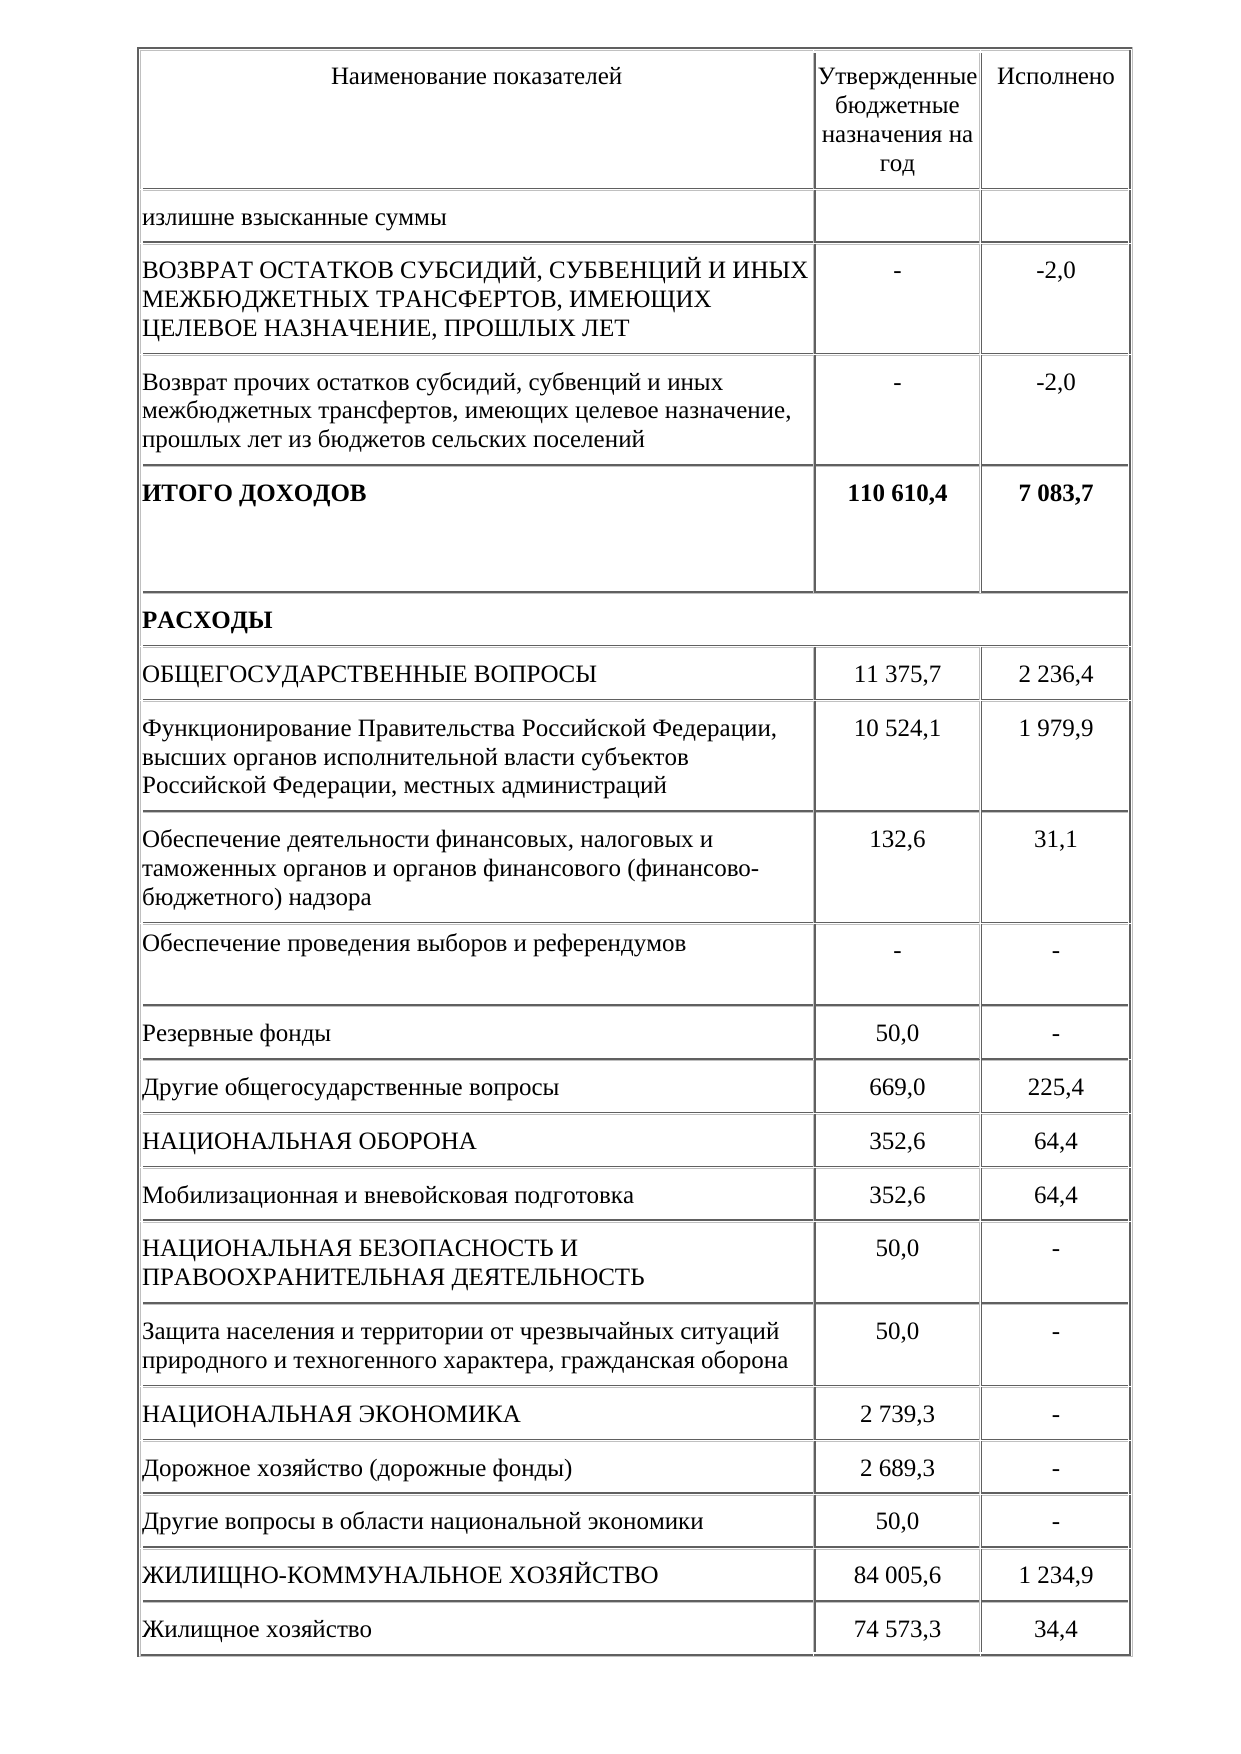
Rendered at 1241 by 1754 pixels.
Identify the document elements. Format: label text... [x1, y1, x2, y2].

table_cell Мобилизационная и вневойсковая подготовка [139, 1166, 814, 1219]
table_cell 84 005,6 [816, 1550, 979, 1600]
table_cell - [982, 921, 1130, 1004]
table_cell 2 739,3 [816, 1388, 979, 1438]
table_cell 50,0 [816, 1223, 979, 1302]
table_cell 10 524,1 [816, 702, 979, 810]
table_cell 669,0 [816, 1061, 979, 1112]
table_cell Обеспечение проведения выборов и референдумов [141, 921, 813, 1004]
table_cell ИТОГО ДОХОДОВ [141, 464, 813, 591]
table_cell 11 375,7 [816, 648, 979, 699]
table_cell 7 083,7 [982, 464, 1129, 591]
table_cell 1 979,9 [981, 699, 1131, 810]
table_cell 31,1 [982, 810, 1129, 921]
table_cell 352,6 [816, 1115, 979, 1166]
table_cell -2,0 [982, 241, 1130, 353]
table_cell - [982, 1302, 1129, 1384]
table_cell 2 236,4 [981, 645, 1131, 699]
table_cell Жилищное хозяйство [141, 1600, 814, 1654]
table_cell Резервные фонды [141, 1004, 813, 1058]
table_cell Возврат прочих остатков субсидий, субвенций и иных межбюджетных трансфертов, имеющих целевое назначение, прошлых лет из бюджетов сельских поселений [139, 353, 814, 464]
table_cell - [816, 245, 979, 353]
table_cell Функционирование Правительства Российской Федерации, высших органов исполнительной власти субъектов Российской Федерации, местных администраций [139, 699, 814, 810]
table_cell 2 689,3 [816, 1442, 979, 1492]
table_cell 1 234,9 [982, 1546, 1130, 1600]
table_header Исполнено [981, 51, 1129, 187]
table_cell 64,4 [981, 1166, 1131, 1219]
table_cell ОБЩЕГОСУДАРСТВЕННЫЕ ВОПРОСЫ [139, 645, 814, 699]
table_cell - [982, 1004, 1129, 1058]
table_cell НАЦИОНАЛЬНАЯ ОБОРОНА [139, 1112, 814, 1166]
table_cell 50,0 [816, 1496, 979, 1546]
table_cell - [816, 191, 979, 241]
table_header Наименование показателей [141, 49, 814, 187]
table_cell 110 610,4 [816, 467, 979, 591]
table_cell 74 573,3 [814, 1603, 981, 1654]
table_header Утвержденные бюджетные назначения на год [814, 51, 981, 187]
table_cell НАЦИОНАЛЬНАЯ ЭКОНОМИКА [141, 1385, 813, 1438]
table_cell НАЦИОНАЛЬНАЯ БЕЗОПАСНОСТЬ И ПРАВООХРАНИТЕЛЬНАЯ ДЕЯТЕЛЬНОСТЬ [141, 1219, 813, 1302]
table_cell 132,6 [816, 813, 979, 921]
table_cell - [982, 1492, 1130, 1546]
table_cell - [982, 1439, 1130, 1492]
table_cell 225,4 [982, 1058, 1131, 1112]
table_cell Обеспечение деятельности финансовых, налоговых и таможенных органов и органов финансового (финансово-бюджетного) надзора [141, 810, 813, 921]
table_cell 64,4 [981, 1112, 1131, 1166]
table_cell -2,0 [981, 353, 1131, 464]
table_cell - [982, 1385, 1130, 1438]
table_cell РАСХОДЫ [141, 591, 1129, 645]
table_cell ЖИЛИЩНО-КОММУНАЛЬНОЕ ХОЗЯЙСТВО [141, 1546, 813, 1600]
table_cell Защита населения и территории от чрезвычайных ситуаций природного и техногенного характера, гражданская оборона [141, 1302, 813, 1384]
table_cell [141, 188, 813, 241]
table_cell 352,6 [816, 1169, 979, 1219]
table_cell - [816, 925, 979, 1004]
table_cell Дорожное хозяйство (дорожные фонды) [141, 1439, 813, 1492]
table_cell 50,0 [816, 1305, 979, 1384]
table_cell 34,4 [981, 1600, 1129, 1654]
table_cell - [816, 356, 979, 464]
table_cell 50,0 [816, 1007, 979, 1058]
table_cell ВОЗВРАТ ОСТАТКОВ СУБСИДИЙ, СУБВЕНЦИЙ И ИНЫХ МЕЖБЮДЖЕТНЫХ ТРАНСФЕРТОВ, ИМЕЮЩИХ ЦЕЛЕВОЕ НАЗНАЧЕНИЕ, ПРОШЛЫХ ЛЕТ [141, 241, 813, 353]
table_cell - [982, 1219, 1130, 1302]
table_cell -8,3 [982, 188, 1130, 241]
table_cell Другие вопросы в области национальной экономики [141, 1492, 813, 1546]
table_cell Другие общегосударственные вопросы [139, 1058, 813, 1112]
